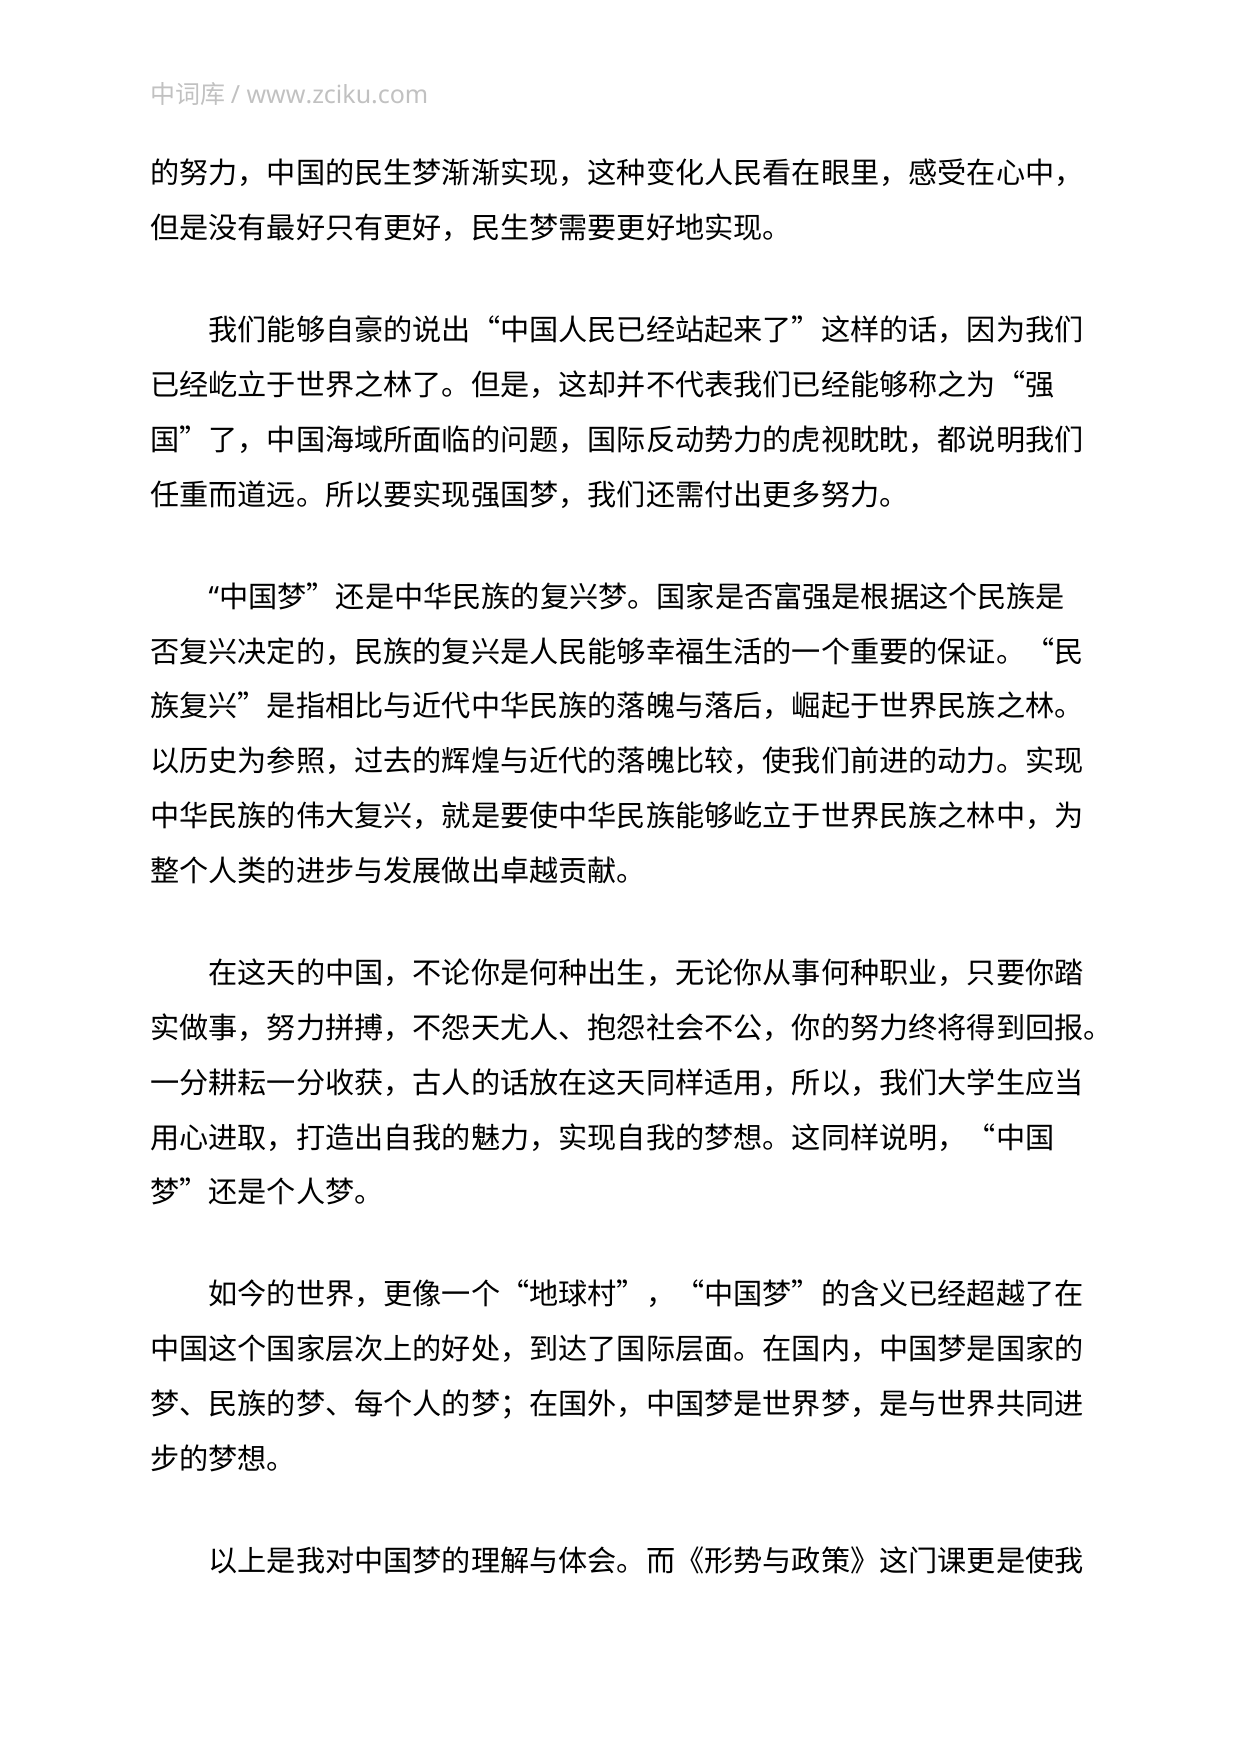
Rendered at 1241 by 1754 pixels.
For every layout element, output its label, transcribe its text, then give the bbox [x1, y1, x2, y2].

text 在这天的中国，不论你是何种出生，无论你从事何种职业，只要你踏实做事，努力拼搏，不怨天尤人、抱怨社会不公，你的努力终将得到回报。一分耕耘一分收获，古人的话放在这天同样适用，所以，我们大学生应当用心进取，打造出自我的魅力，实现自我的梦想。这同样说明，“中国梦”还是个人梦。 [150, 949, 1090, 1211]
text “中国梦”还是中华民族的复兴梦。国家是否富强是根据这个民族是否复兴决定的，民族的复兴是人民能够幸福生活的一个重要的保证。“民族复兴”是指相比与近代中华民族的落魄与落后，崛起于世界民族之林。以历史为参照，过去的辉煌与近代的落魄比较，使我们前进的动力。实现中华民族的伟大复兴，就是要使中华民族能够屹立于世界民族之林中，为整个人类的进步与发展做出卓越贡献。 [150, 573, 1090, 890]
text 我们能够自豪的说出“中国人民已经站起来了”这样的话，因为我们已经屹立于世界之林了。但是，这却并不代表我们已经能够称之为“强国”了，中国海域所面临的问题，国际反动势力的虎视眈眈，都说明我们任重而道远。所以要实现强国梦，我们还需付出更多努力。 [150, 307, 1090, 514]
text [150, 150, 1090, 247]
text 如今的世界，更像一个“地球村”，“中国梦”的含义已经超越了在中国这个国家层次上的好处，到达了国际层面。在国内，中国梦是国家的梦、民族的梦、每个人的梦；在国外，中国梦是世界梦，是与世界共同进步的梦想。 [150, 1271, 1090, 1478]
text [150, 1537, 1090, 1579]
